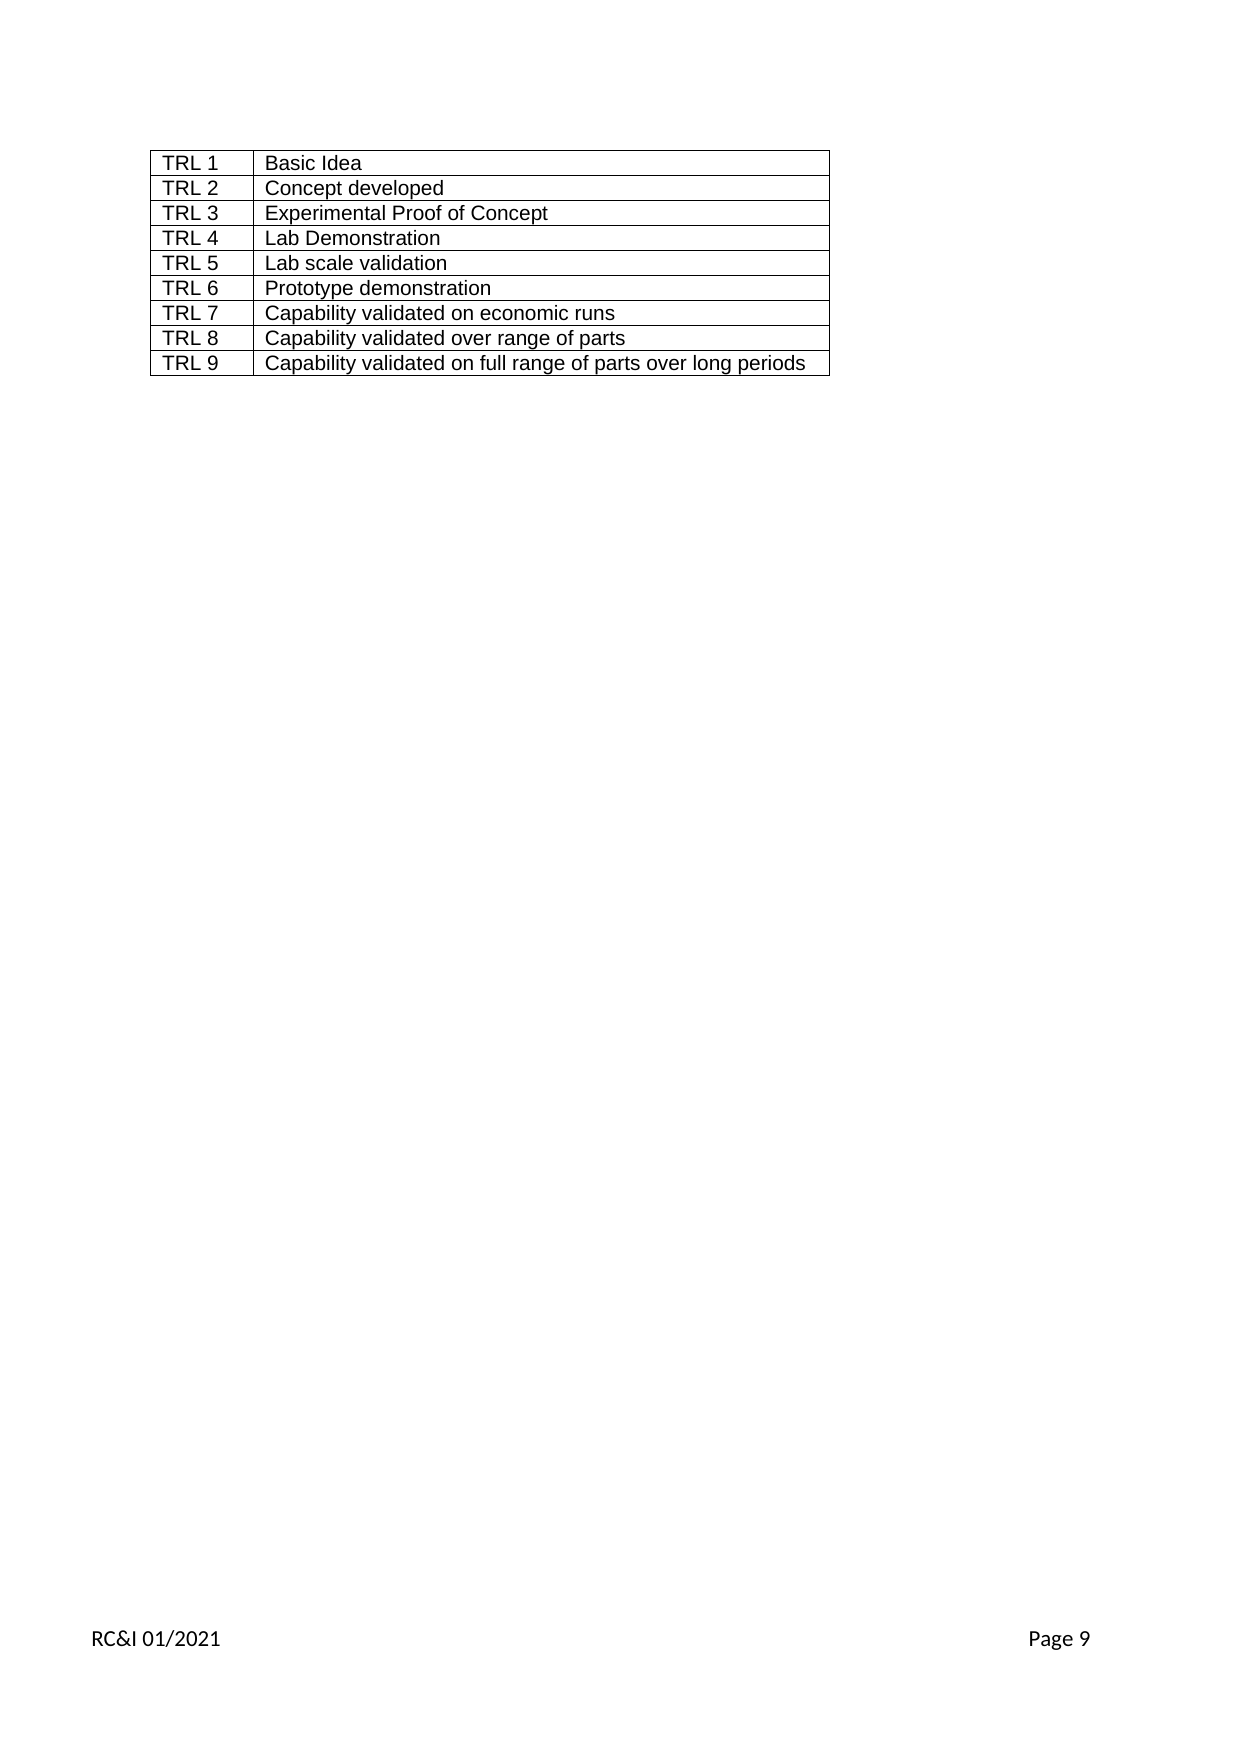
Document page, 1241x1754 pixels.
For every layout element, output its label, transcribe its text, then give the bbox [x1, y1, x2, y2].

table_cell Capability validated on economic runs [254, 301, 829, 325]
table_cell TRL 6 [151, 276, 253, 300]
table_cell TRL 7 [151, 301, 253, 325]
table_cell Lab Demonstration [254, 226, 829, 250]
table_cell Concept developed [254, 176, 829, 200]
table_cell TRL 3 [151, 201, 253, 225]
table_cell TRL 8 [151, 326, 253, 350]
table_cell Experimental Proof of Concept [254, 201, 829, 225]
table_cell TRL 9 [151, 351, 253, 375]
table_cell Lab scale validation [254, 251, 829, 275]
table_cell TRL 5 [151, 251, 253, 275]
table_header TRL 1 [151, 151, 253, 175]
table_cell TRL 4 [151, 226, 253, 250]
table_cell Capability validated over range of parts [254, 326, 829, 350]
table_cell TRL 2 [151, 176, 253, 200]
table_header Basic Idea [254, 151, 829, 175]
table_cell Capability validated on full range of parts over long periods [254, 351, 829, 375]
table_cell Prototype demonstration [254, 276, 829, 300]
